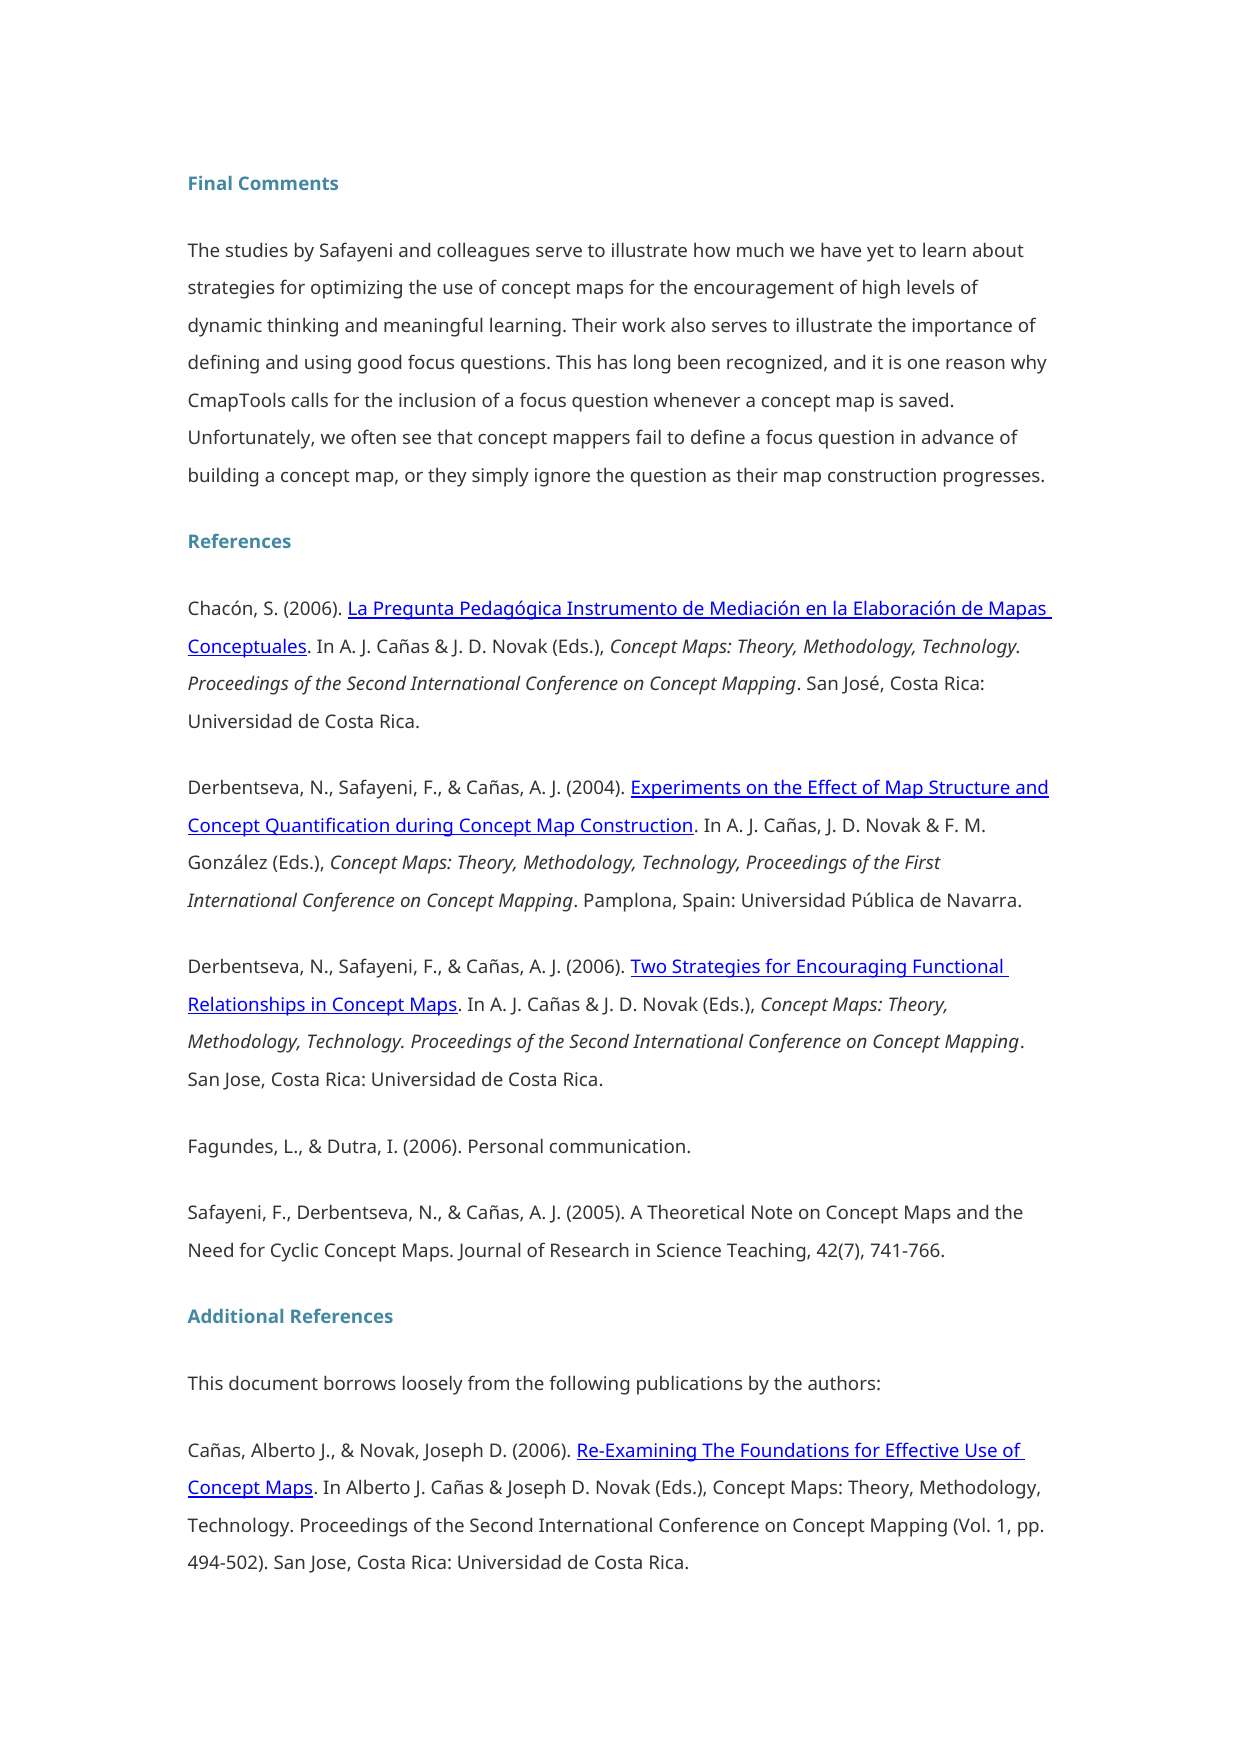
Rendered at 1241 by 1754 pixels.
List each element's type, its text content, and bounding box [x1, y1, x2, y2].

text Additional References [187, 1298, 1053, 1335]
text Safayeni, F., Derbentseva, N., & Cañas, A. J. (2005). A Theoretical Note on Concept Maps and the Need for Cyclic Concept Maps. Journal of Research in Science Teaching, 42(7), 741-766. [187, 1194, 1053, 1269]
text Chacón, S. (2006). La Pregunta Pedagógica Instrumento de Mediación en la Elaboración de Mapas Conceptuales. In A. J. Cañas & J. D. Novak (Eds.), Concept Maps: Theory, Methodology, Technology. Proceedings of the Second International Conference on Concept Mapping. San José, Costa Rica: Universidad de Costa Rica. [187, 589, 1053, 739]
text Cañas, Alberto J., & Novak, Joseph D. (2006). Re-Examining The Foundations for Effective Use of Concept Maps. In Alberto J. Cañas & Joseph D. Novak (Eds.), Concept Maps: Theory, Methodology, Technology. Proceedings of the Second International Conference on Concept Mapping (Vol. 1, pp. 494-502). San Jose, Costa Rica: Universidad de Costa Rica. [187, 1431, 1053, 1581]
text Fagundes, L., & Dutra, I. (2006). Personal communication. [187, 1127, 1053, 1164]
text Final Comments [187, 164, 1053, 202]
text Derbentseva, N., Safayeni, F., & Cañas, A. J. (2006). Two Strategies for Encouraging Functional Relationships in Concept Maps. In A. J. Cañas & J. D. Novak (Eds.), Concept Maps: Theory, Methodology, Technology. Proceedings of the Second International Conference on Concept Mapping. San Jose, Costa Rica: Universidad de Costa Rica. [187, 948, 1053, 1098]
text This document borrows loosely from the following publications by the authors: [187, 1364, 1053, 1402]
text The studies by Safayeni and colleagues serve to illustrate how much we have yet to learn about strategies for optimizing the use of concept maps for the encouragement of high levels of dynamic thinking and meaningful learning. Their work also serves to illustrate the importance of defining and using good focus questions. This has long been recognized, and it is one reason why CmapTools calls for the inclusion of a focus question whenever a concept map is saved. Unfortunately, we often see that concept mappers fail to define a focus question in advance of building a concept map, or they simply ignore the question as their map construction progresses. [187, 231, 1053, 494]
text Derbentseva, N., Safayeni, F., & Cañas, A. J. (2004). Experiments on the Effect of Map Structure and Concept Quantification during Concept Map Construction. In A. J. Cañas, J. D. Novak & F. M. González (Eds.), Concept Maps: Theory, Methodology, Technology, Proceedings of the First International Conference on Concept Mapping. Pamplona, Spain: Universidad Pública de Navarra. [187, 769, 1053, 919]
text References [187, 523, 1053, 560]
